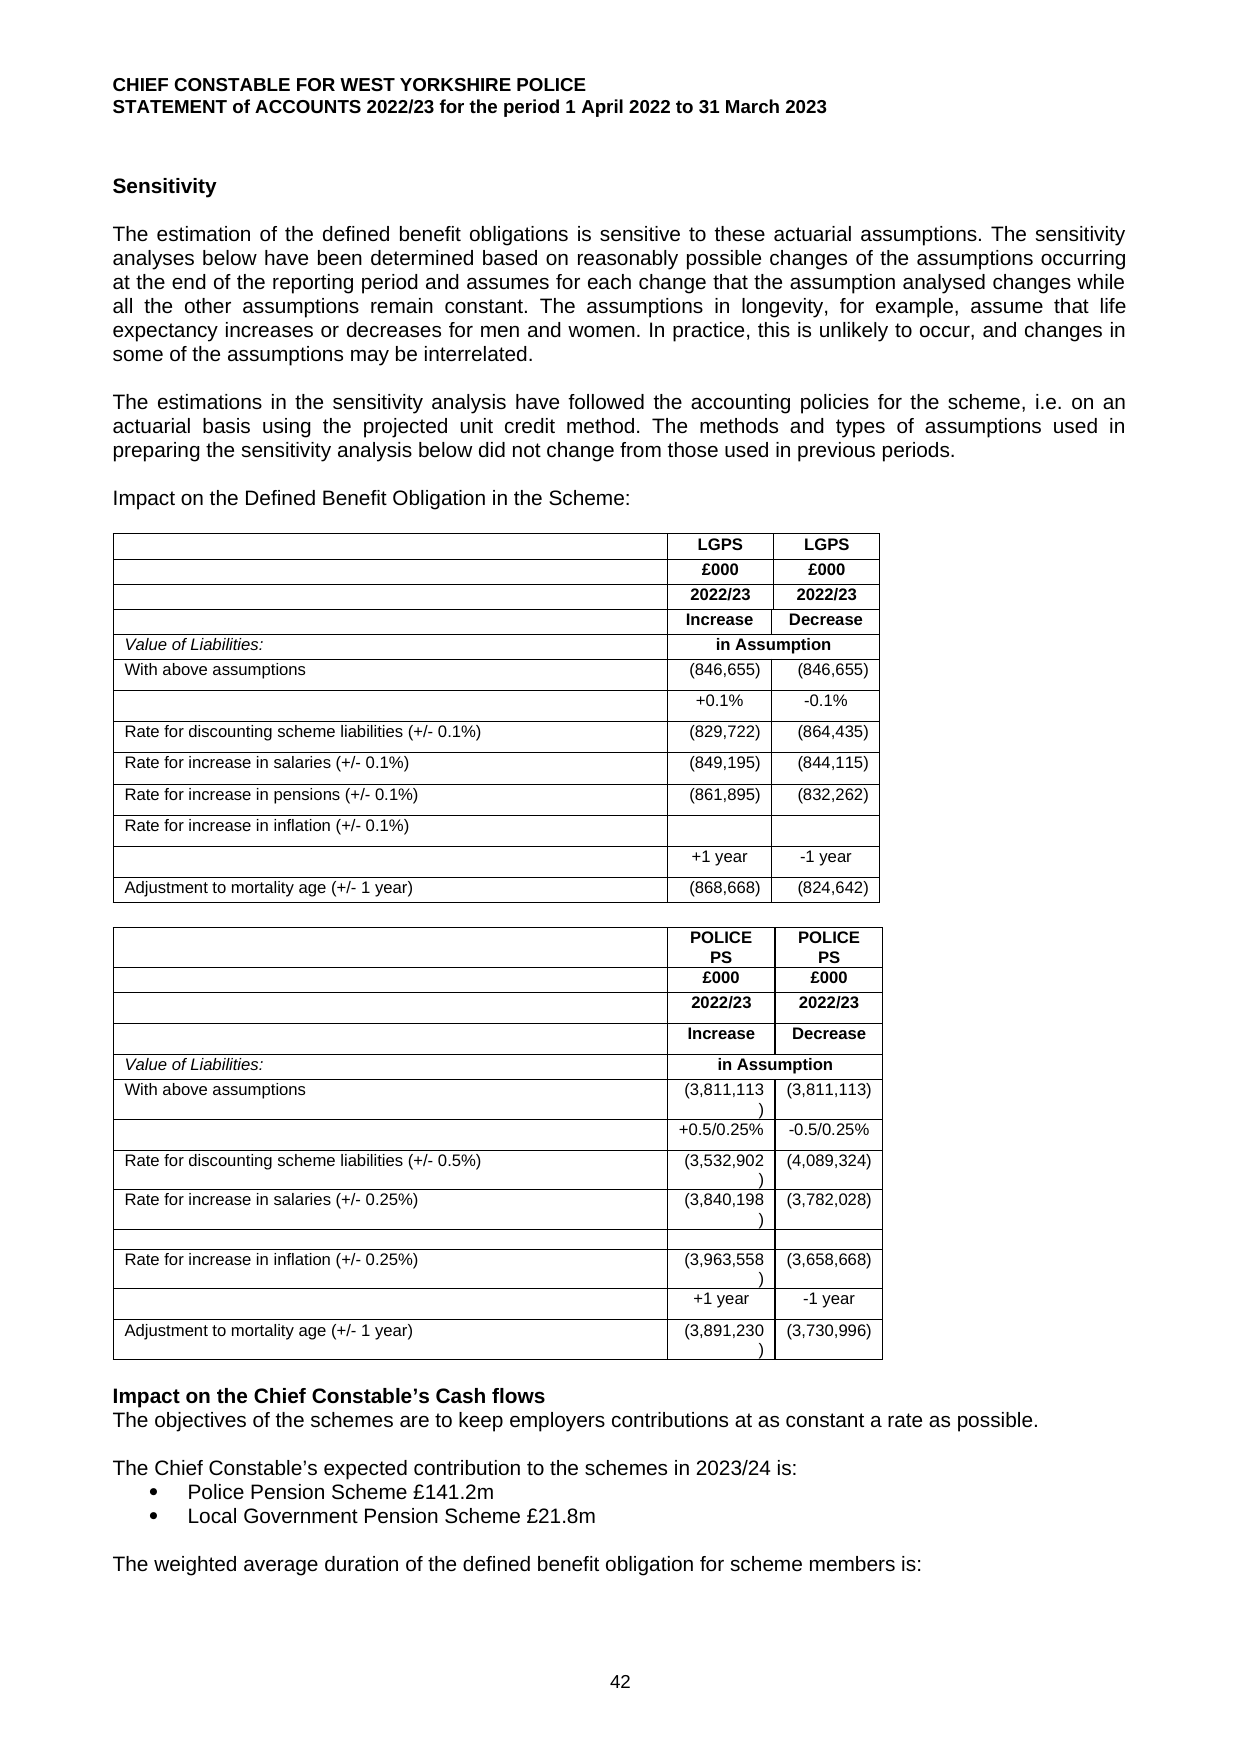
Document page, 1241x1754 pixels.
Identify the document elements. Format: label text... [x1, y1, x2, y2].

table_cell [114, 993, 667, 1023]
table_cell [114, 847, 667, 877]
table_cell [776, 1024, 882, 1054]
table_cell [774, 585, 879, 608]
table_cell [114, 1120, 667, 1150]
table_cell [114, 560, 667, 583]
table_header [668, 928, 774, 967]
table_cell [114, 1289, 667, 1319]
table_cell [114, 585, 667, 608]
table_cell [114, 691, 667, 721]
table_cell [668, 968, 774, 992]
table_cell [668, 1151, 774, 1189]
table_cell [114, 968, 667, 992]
text Impact on the Defined Benefit Obligation in the Scheme: [112, 485, 1128, 509]
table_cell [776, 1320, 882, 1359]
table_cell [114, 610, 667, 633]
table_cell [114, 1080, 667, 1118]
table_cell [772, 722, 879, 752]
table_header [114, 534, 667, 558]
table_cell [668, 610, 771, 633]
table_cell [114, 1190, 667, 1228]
text The objectives of the schemes are to keep employers contributions at as constant a rate as possible. [112, 1408, 1128, 1432]
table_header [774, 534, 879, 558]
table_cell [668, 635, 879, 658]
text Sensitivity [112, 174, 1128, 198]
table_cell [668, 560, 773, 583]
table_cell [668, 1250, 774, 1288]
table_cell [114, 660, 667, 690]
list Local Government Pension Scheme £21.8m [150, 1504, 1128, 1528]
text The estimation of the defined benefit obligations is sensitive to these actuarial assumptions. The sensitivity analyses below have been determined based on reasonably possible changes of the assumptions occurring at the end of the reporting period and assumes for each change that the assumption analysed changes while all the other assumptions remain constant. The assumptions in longevity, for example, assume that life expectancy increases or decreases for men and women. In practice, this is unlikely to occur, and changes in some of the assumptions may be interrelated. [112, 222, 1128, 366]
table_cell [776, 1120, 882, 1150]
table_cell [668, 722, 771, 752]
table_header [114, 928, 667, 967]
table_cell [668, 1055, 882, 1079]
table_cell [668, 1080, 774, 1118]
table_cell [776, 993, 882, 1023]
text The estimations in the sensitivity analysis have followed the accounting policies for the scheme, i.e. on an actuarial basis using the projected unit credit method. The methods and types of assumptions used in preparing the sensitivity analysis below did not change from those used in previous periods. [112, 389, 1128, 461]
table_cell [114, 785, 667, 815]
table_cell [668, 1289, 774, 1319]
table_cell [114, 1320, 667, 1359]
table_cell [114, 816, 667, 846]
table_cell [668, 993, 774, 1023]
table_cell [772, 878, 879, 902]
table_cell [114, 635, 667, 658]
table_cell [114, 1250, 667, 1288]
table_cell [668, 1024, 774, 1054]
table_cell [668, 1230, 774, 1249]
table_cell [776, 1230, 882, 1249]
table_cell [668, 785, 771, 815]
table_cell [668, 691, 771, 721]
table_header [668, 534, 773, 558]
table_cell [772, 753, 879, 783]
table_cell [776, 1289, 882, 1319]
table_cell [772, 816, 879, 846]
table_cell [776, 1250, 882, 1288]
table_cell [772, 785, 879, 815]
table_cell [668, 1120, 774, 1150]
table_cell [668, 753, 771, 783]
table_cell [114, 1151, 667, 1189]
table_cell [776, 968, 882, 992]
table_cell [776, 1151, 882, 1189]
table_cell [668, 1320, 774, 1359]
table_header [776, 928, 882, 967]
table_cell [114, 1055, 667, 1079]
text The Chief Constable’s expected contribution to the schemes in 2023/24 is: [112, 1456, 1128, 1480]
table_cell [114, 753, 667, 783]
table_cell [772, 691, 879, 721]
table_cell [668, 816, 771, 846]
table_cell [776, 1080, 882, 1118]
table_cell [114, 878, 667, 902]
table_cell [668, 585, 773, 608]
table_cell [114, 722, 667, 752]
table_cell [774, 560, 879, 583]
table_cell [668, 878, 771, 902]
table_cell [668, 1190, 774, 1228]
text Impact on the Chief Constable’s Cash flows [112, 1384, 1128, 1408]
text The weighted average duration of the defined benefit obligation for scheme members is: [112, 1552, 1128, 1576]
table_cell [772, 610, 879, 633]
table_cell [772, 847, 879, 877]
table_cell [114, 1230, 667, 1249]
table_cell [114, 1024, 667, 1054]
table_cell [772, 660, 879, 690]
list Police Pension Scheme £141.2m [150, 1480, 1128, 1504]
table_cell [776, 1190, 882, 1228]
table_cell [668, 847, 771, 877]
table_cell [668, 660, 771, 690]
